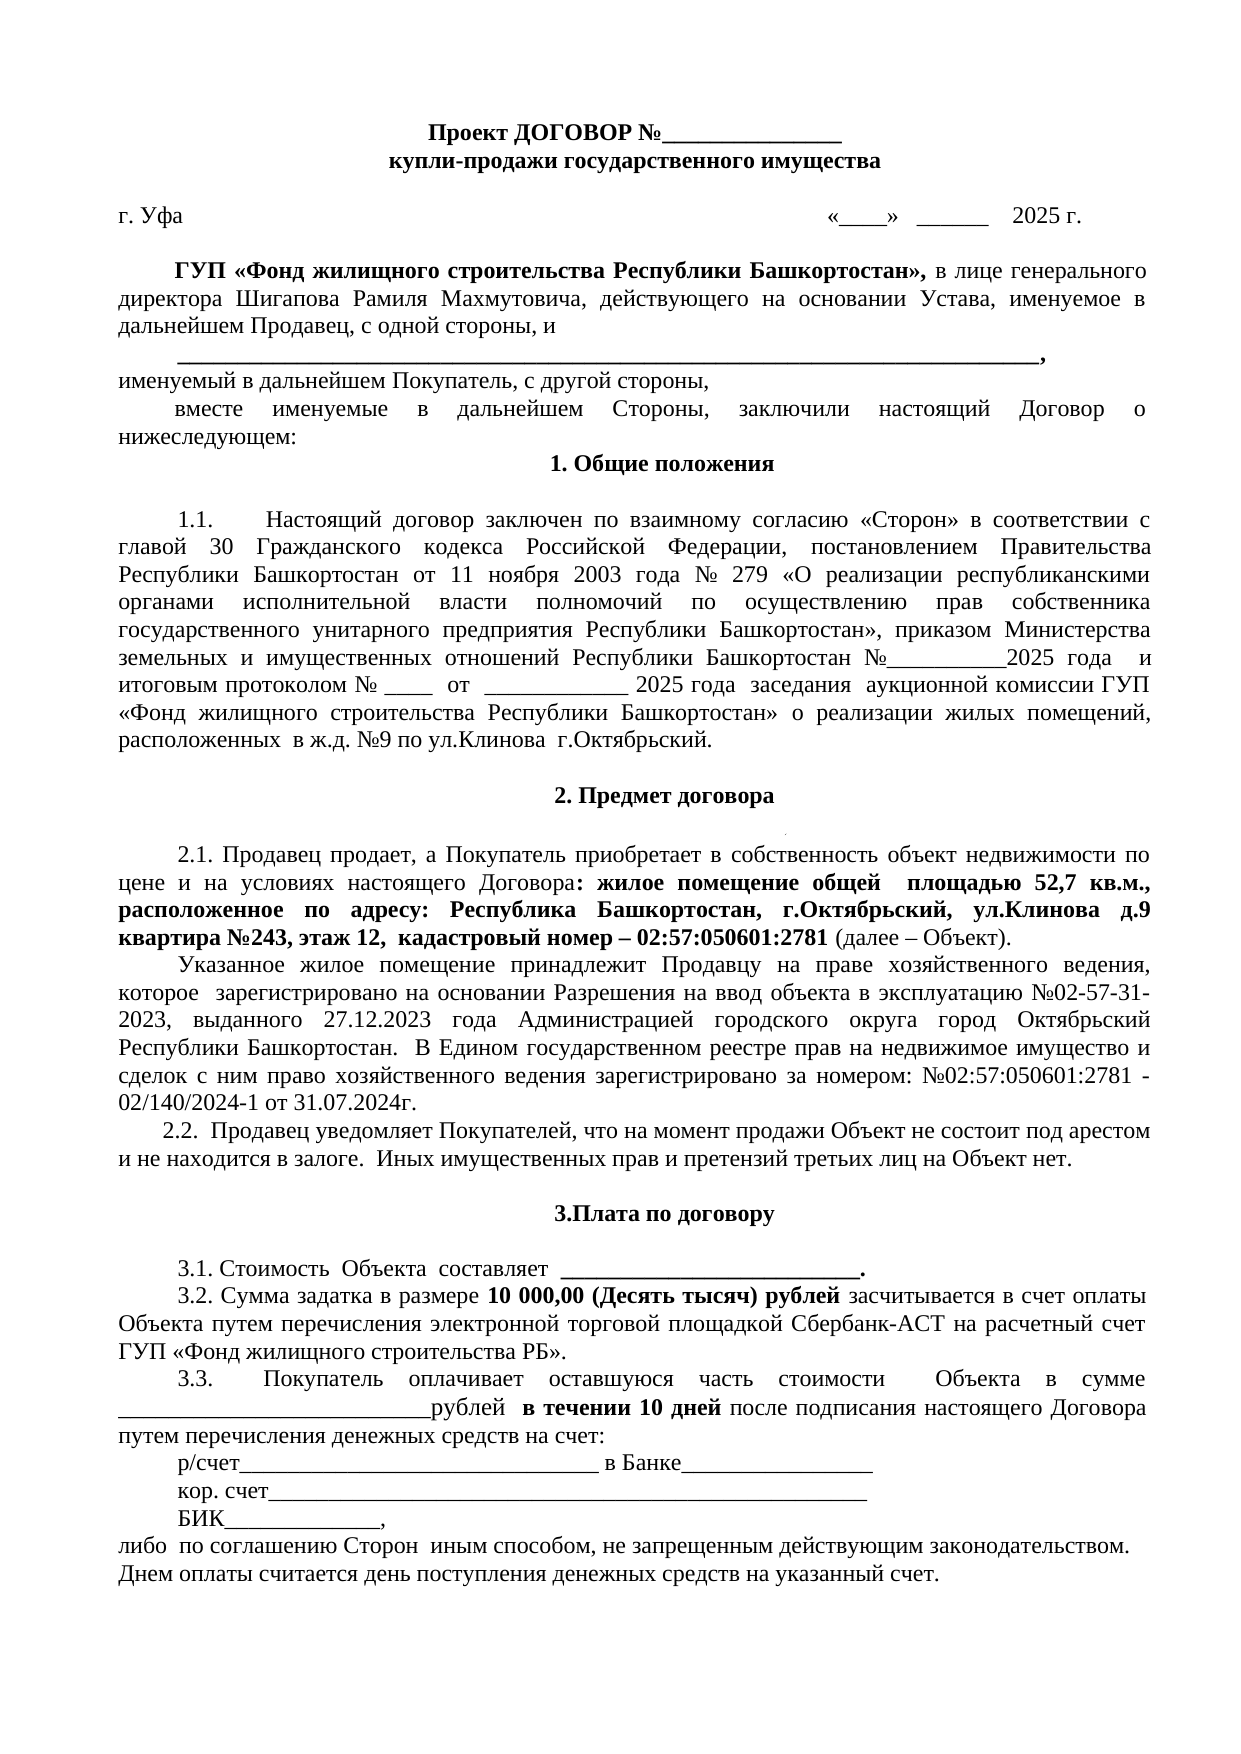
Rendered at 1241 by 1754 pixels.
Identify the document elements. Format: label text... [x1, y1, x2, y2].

text купли-продажи государственного имущества [118, 146, 1152, 173]
text либо по соглашению Сторон иным способом, не запрещенным действующим законодательством. [118, 1531, 1147, 1559]
text 2.2. Продавец уведомляет Покупателей, что на момент продажи Объект не состоит под арестом и не находится в залоге. Иных имущественных прав и претензий третьих лиц на Объект нет. [118, 1116, 1152, 1171]
text вместе именуемые в дальнейшем Стороны, заключили настоящий Договор о нижеследующем: [118, 394, 1147, 449]
list 3.Плата по договору [118, 1199, 1152, 1226]
text БИК_____________, [118, 1503, 1147, 1531]
text ________________________________________________________________________, именуемый в дальнейшем Покупатель, с другой стороны, [118, 339, 1152, 394]
text Днем оплаты считается день поступления денежных средств на указанный счет. [118, 1559, 1147, 1586]
text Указанное жилое помещение принадлежит Продавцу на праве хозяйственного ведения, которое зарегистрировано на основании Разрешения на ввод объекта в эксплуатацию №02-57-31-2023, выданного 27.12.2023 года Администрацией городского округа город Октябрьский Республики Башкортостан. В Едином государственном реестре прав на недвижимое имущество и сделок с ним право хозяйственного ведения зарегистрировано за номером: №02:57:050601:2781 -02/140/2024-1 от 31.07.2024г. [118, 950, 1152, 1116]
text 2.1. Продавец продает, а Покупатель приобретает в собственность объект недвижимости по цене и на условиях настоящего Договора: жилое помещение общей площадью 52,7 кв.м., расположенное по адресу: Республика Башкортостан, г.Октябрьский, ул.Клинова д.9 квартира №243, этаж 12, кадастровый номер – 02:57:050601:2781 (далее – Объект). [118, 840, 1152, 950]
text 3.3. Покупатель оплачивает оставшуюся часть стоимости Объекта в сумме _________________________рублей в течении 10 дней после подписания настоящего Договора путем перечисления денежных средств на счет: [118, 1364, 1147, 1448]
text 1. Общие положения [118, 449, 1147, 477]
text 3.1. Стоимость Объекта составляет _________________________. [118, 1254, 1152, 1282]
text 2. Предмет договора [118, 781, 1152, 808]
text г. Уфа «____» ______ 2025 г. [118, 201, 1152, 228]
list Настоящий договор заключен по взаимному согласию «Сторон» в соответствии с главой 30 Гражданского кодекса Российской Федерации, постановлением Правительства Республики Башкортостан от 11 ноября 2003 года № 279 «О реализации республиканскими органами исполнительной власти полномочий по осуществлению прав собственника государственного унитарного предприятия Республики Башкортостан», приказом Министерства земельных и имущественных отношений Республики Башкортостан №__________2025 года и итоговым протоколом № ____ от ____________ 2025 года заседания аукционной комиссии ГУП «Фонд жилищного строительства Республики Башкортостан» о реализации жилых помещений, расположенных в ж.д. №9 по ул.Клинова г.Октябрьский. [118, 504, 1152, 753]
text 3.2. Сумма задатка в размере 10 000,00 (Десять тысяч) рублей засчитывается в счет оплаты Объекта путем перечисления электронной торговой площадкой Сбербанк-АСТ на расчетный счет ГУП «Фонд жилищного строительства РБ». [118, 1282, 1147, 1364]
text р/счет______________________________ в Банке________________ [118, 1448, 1147, 1476]
text кор. счет__________________________________________________ [118, 1476, 1147, 1503]
text ГУП «Фонд жилищного строительства Республики Башкортостан», в лице генерального директора Шигапова Рамиля Махмутовича, действующего на основании Устава, именуемое в дальнейшем Продавец, с одной стороны, и [118, 256, 1147, 339]
text Проект ДОГОВОР №_______________ [118, 118, 1152, 146]
